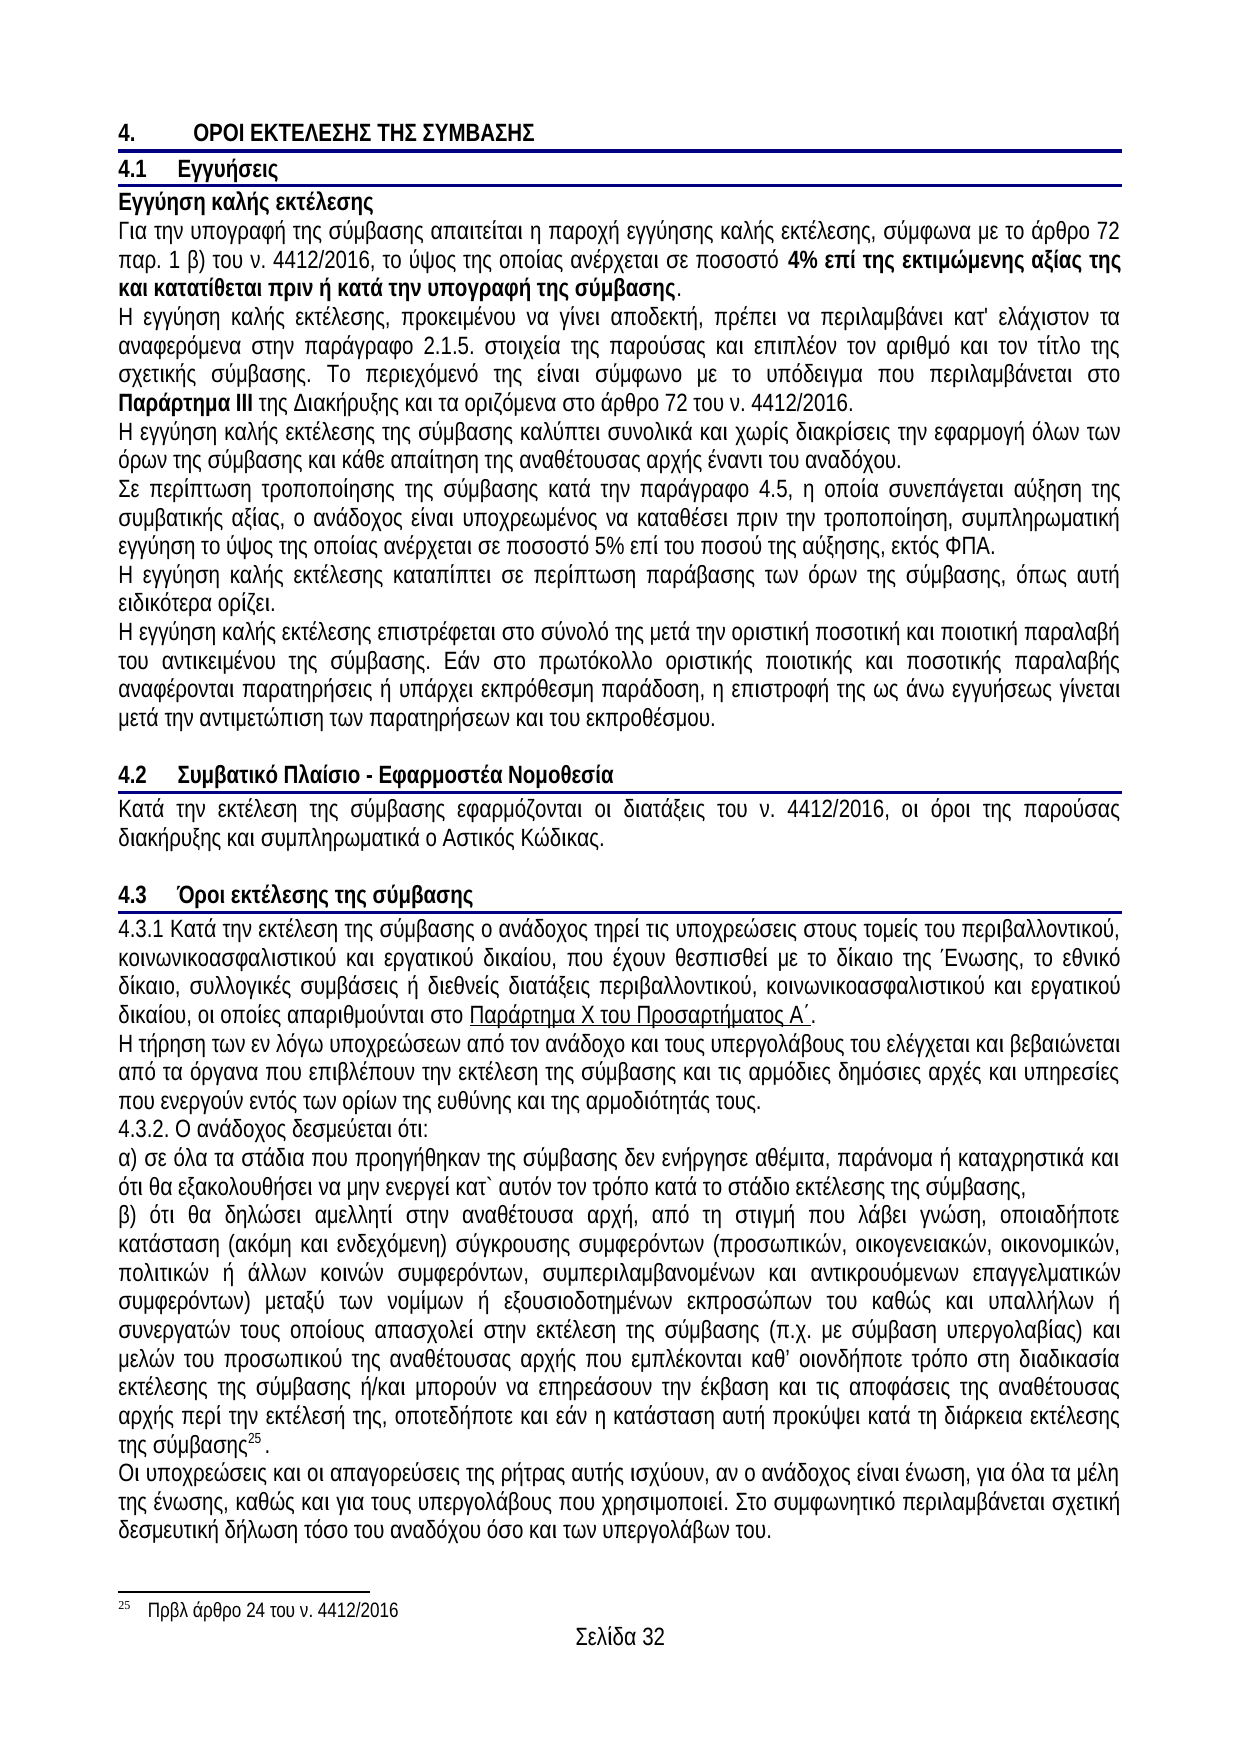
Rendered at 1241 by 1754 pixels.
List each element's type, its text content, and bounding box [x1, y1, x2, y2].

text 4.3.1 Κατά την εκτέλεση της σύμβασης ο ανάδοχος τηρεί τις υποχρεώσεις στους τομείς του περιβαλλοντικού, κοινωνικοασφαλιστικού και εργατικού δικαίου, που έχουν θεσπισθεί με το δίκαιο της Ένωσης, το εθνικό δίκαιο, συλλογικές συμβάσεις ή διεθνείς διατάξεις περιβαλλοντικού, κοινωνικοασφαλιστικού και εργατικού δικαίου, οι οποίες απαριθμούνται στο Παράρτημα X του Προσαρτήματος Α΄. [118, 914, 1122, 1028]
text Για την υπογραφή της σύμβασης απαιτείται η παροχή εγγύησης καλής εκτέλεσης, σύμφωνα με το άρθρο 72 παρ. 1 β) του ν. 4412/2016, το ύψος της οποίας ανέρχεται σε ποσοστό 4% επί της εκτιμώμενης αξίας της και κατατίθεται πριν ή κατά την υπογραφή της σύμβασης. [118, 216, 1122, 302]
text Η εγγύηση καλής εκτέλεσης, προκειμένου να γίνει αποδεκτή, πρέπει να περιλαμβάνει κατ' ελάχιστον τα αναφερόμενα στην παράγραφο 2.1.5. στοιχεία της παρούσας και επιπλέον τον αριθμό και τον τίτλο της σχετικής σύμβασης. Το περιεχόμενό της είναι σύμφωνο με το υπόδειγμα που περιλαμβάνεται στο Παράρτημα ΙΙΙ της Διακήρυξης και τα οριζόμενα στο άρθρο 72 του ν. 4412/2016. [118, 302, 1122, 417]
text β) ότι θα δηλώσει αμελλητί στην αναθέτουσα αρχή, από τη στιγμή που λάβει γνώση, οποιαδήποτε κατάσταση (ακόμη και ενδεχόμενη) σύγκρουσης συμφερόντων (προσωπικών, οικογενειακών, οικονομικών, πολιτικών ή άλλων κοινών συμφερόντων, συμπεριλαμβανομένων και αντικρουόμενων επαγγελματικών συμφερόντων) μεταξύ των νομίμων ή εξουσιοδοτημένων εκπροσώπων του καθώς και υπαλλήλων ή συνεργατών τους οποίους απασχολεί στην εκτέλεση της σύμβασης (π.χ. με σύμβαση υπεργολαβίας) και μελών του προσωπικού της αναθέτουσας αρχής που εμπλέκονται καθ’ οιονδήποτε τρόπο στη διαδικασία εκτέλεσης της σύμβασης ή/και μπορούν να επηρεάσουν την έκβαση και τις αποφάσεις της αναθέτουσας αρχής περί την εκτέλεσή της, οποτεδήποτε και εάν η κατάσταση αυτή προκύψει κατά τη διάρκεια εκτέλεσης της σύμβασης . [118, 1200, 1122, 1458]
text Σε περίπτωση τροποποίησης της σύμβασης κατά την παράγραφο 4.5, η οποία συνεπάγεται αύξηση της συμβατικής αξίας, ο ανάδοχος είναι υποχρεωμένος να καταθέσει πριν την τροποποίηση, συμπληρωματική εγγύηση το ύψος της οποίας ανέρχεται σε ποσοστό 5% επί του ποσού της αύξησης, εκτός ΦΠΑ. [118, 474, 1122, 560]
text 4.3.2. Ο ανάδοχος δεσμεύεται ότι: [118, 1114, 1122, 1143]
text Η τήρηση των εν λόγω υποχρεώσεων από τον ανάδοχο και τους υπεργολάβους του ελέγχεται και βεβαιώνεται από τα όργανα που επιβλέπουν την εκτέλεση της σύμβασης και τις αρμόδιες δημόσιες αρχές και υπηρεσίες που ενεργούν εντός των ορίων της ευθύνης και της αρμοδιότητάς τους. [118, 1028, 1122, 1114]
text Η εγγύηση καλής εκτέλεσης επιστρέφεται στο σύνολό της μετά την οριστική ποσοτική και ποιοτική παραλαβή του αντικειμένου της σύμβασης. Εάν στο πρωτόκολλο οριστικής ποιοτικής και ποσοτικής παραλαβής αναφέρονται παρατηρήσεις ή υπάρχει εκπρόθεσμη παράδοση, η επιστροφή της ως άνω εγγυήσεως γίνεται μετά την αντιμετώπιση των παρατηρήσεων και του εκπροθέσμου. [118, 617, 1122, 732]
text 4. ΟΡΟΙ ΕΚΤΕΛΕΣΗΣ ΤΗΣ ΣΥΜΒΑΣΗΣ [118, 118, 1122, 149]
text Εγγύηση καλής εκτέλεσης [118, 187, 1122, 216]
text Η εγγύηση καλής εκτέλεσης της σύμβασης καλύπτει συνολικά και χωρίς διακρίσεις την εφαρμογή όλων των όρων της σύμβασης και κάθε απαίτηση της αναθέτουσας αρχής έναντι του αναδόχου. [118, 417, 1122, 474]
text Η εγγύηση καλής εκτέλεσης καταπίπτει σε περίπτωση παράβασης των όρων της σύμβασης, όπως αυτή ειδικότερα ορίζει. [118, 560, 1122, 617]
text 4.1 Εγγυήσεις [118, 153, 1122, 184]
text α) σε όλα τα στάδια που προηγήθηκαν της σύμβασης δεν ενήργησε αθέμιτα, παράνομα ή καταχρηστικά και ότι θα εξακολουθήσει να μην ενεργεί κατ` αυτόν τον τρόπο κατά το στάδιο εκτέλεσης της σύμβασης, [118, 1143, 1122, 1200]
text 4.3 Όροι εκτέλεσης της σύμβασης [118, 880, 1122, 911]
text Κατά την εκτέλεση της σύμβασης εφαρμόζονται οι διατάξεις του ν. 4412/2016, οι όροι της παρούσας διακήρυξης και συμπληρωματικά ο Αστικός Κώδικας. [118, 794, 1122, 851]
text Οι υποχρεώσεις και οι απαγορεύσεις της ρήτρας αυτής ισχύουν, αν ο ανάδοχος είναι ένωση, για όλα τα μέλη της ένωσης, καθώς και για τους υπεργολάβους που χρησιμοποιεί. Στο συμφωνητικό περιλαμβάνεται σχετική δεσμευτική δήλωση τόσο του αναδόχου όσο και των υπεργολάβων του. [118, 1458, 1122, 1544]
text 4.2 Συμβατικό Πλαίσιο - Εφαρμοστέα Νομοθεσία [118, 760, 1122, 791]
